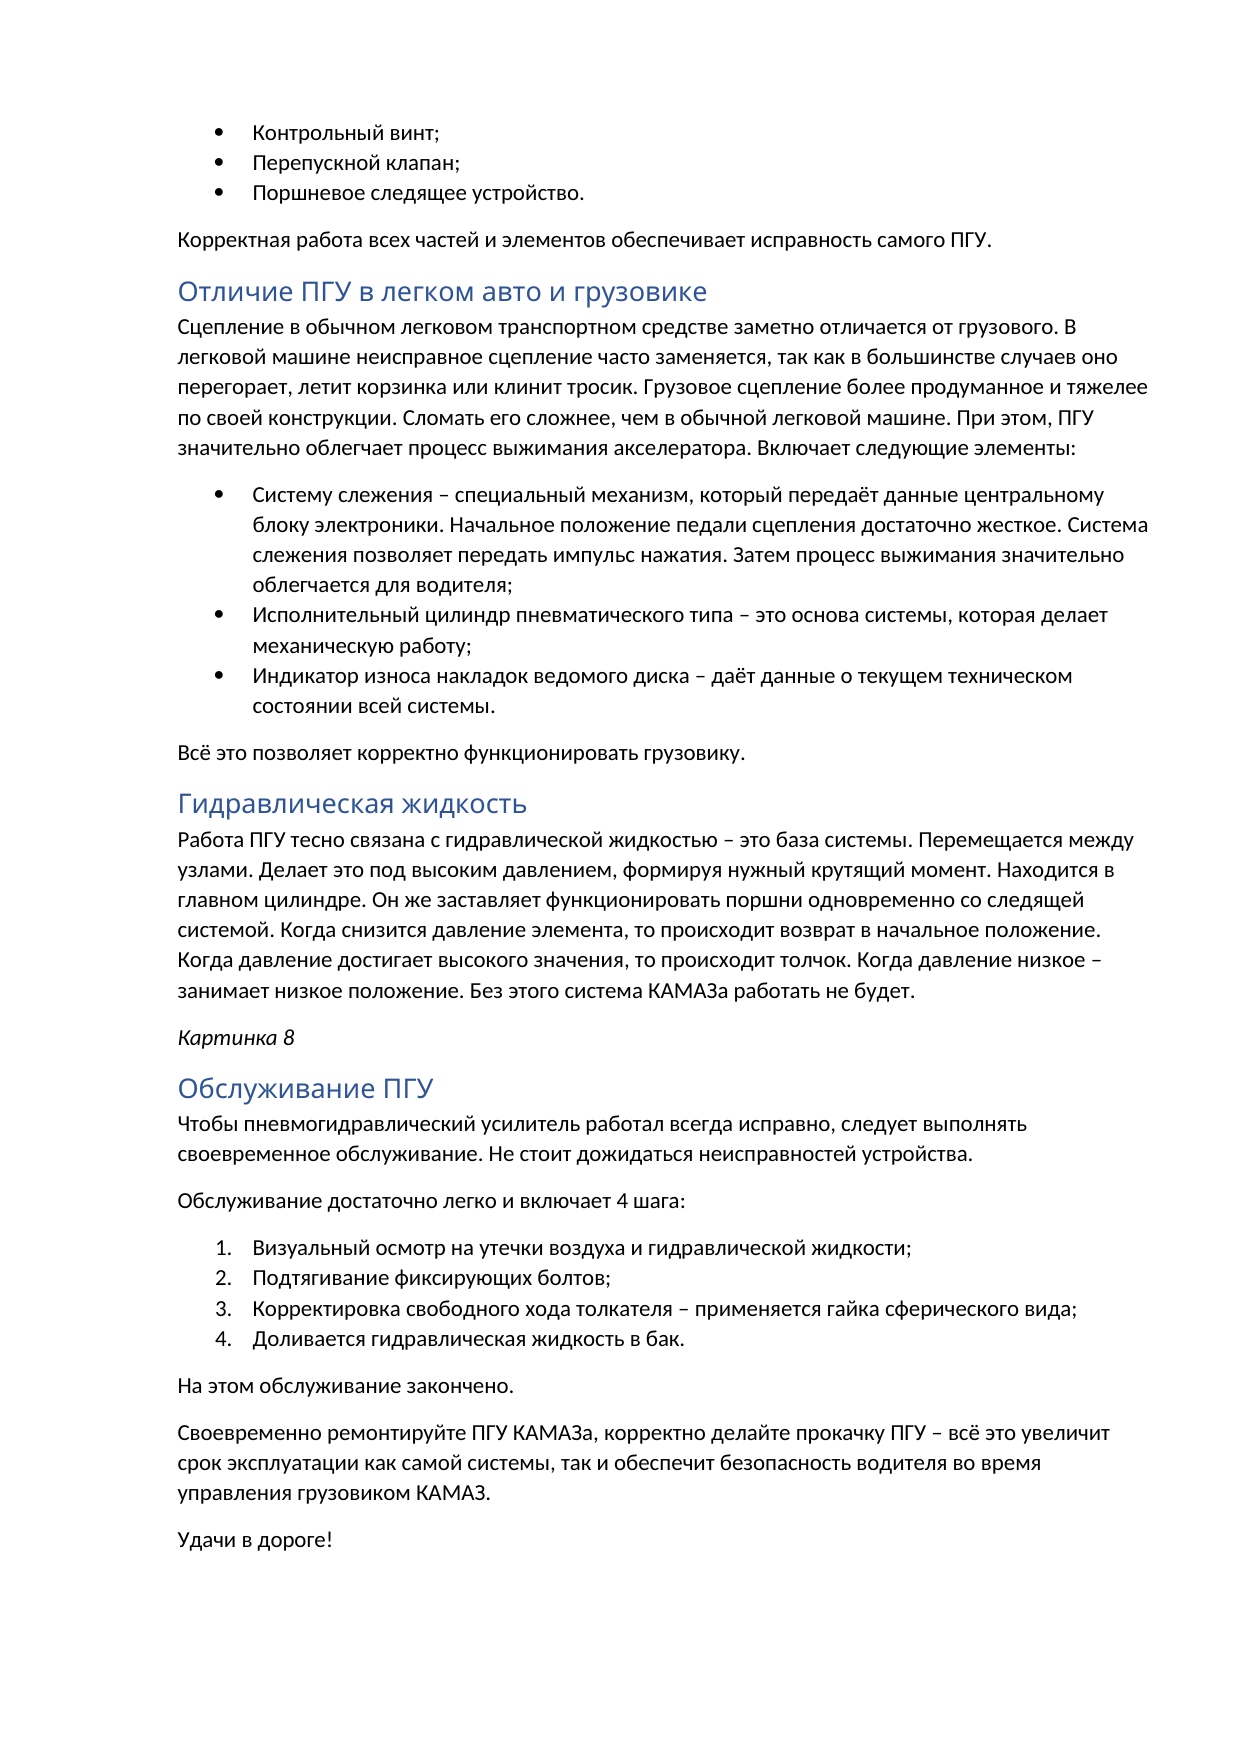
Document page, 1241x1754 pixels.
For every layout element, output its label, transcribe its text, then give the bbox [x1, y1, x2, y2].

list Доливается гидравлическая жидкость в бак. [215, 1324, 1152, 1352]
text Удачи в дороге! [177, 1525, 1152, 1553]
subtitle Отличие ПГУ в легком авто и грузовике [177, 272, 1152, 309]
text Работа ПГУ тесно связана с гидравлической жидкостью – это база системы. Перемещается между узлами. Делает это под высоким давлением, формируя нужный крутящий момент. Находится в главном цилиндре. Он же заставляет функционировать поршни одновременно со следящей системой. Когда снизится давление элемента, то происходит возврат в начальное положение. Когда давление достигает высокого значения, то происходит толчок. Когда давление низкое – занимает низкое положение. Без этого система КАМАЗа работать не будет. [177, 825, 1152, 1004]
text Сцепление в обычном легковом транспортном средстве заметно отличается от грузового. В легковой машине неисправное сцепление часто заменяется, так как в большинстве случаев оно перегорает, летит корзинка или клинит тросик. Грузовое сцепление более продуманное и тяжелее по своей конструкции. Сломать его сложнее, чем в обычной легковой машине. При этом, ПГУ значительно облегчает процесс выжимания акселератора. Включает следующие элементы: [177, 312, 1152, 461]
text Своевременно ремонтируйте ПГУ КАМАЗа, корректно делайте прокачку ПГУ – всё это увеличит срок эксплуатации как самой системы, так и обеспечит безопасность водителя во время управления грузовиком КАМАЗ. [177, 1418, 1152, 1506]
subtitle Обслуживание ПГУ [177, 1069, 1152, 1106]
text Корректная работа всех частей и элементов обеспечивает исправность самого ПГУ. [177, 225, 1152, 253]
list Систему слежения – специальный механизм, который передаёт данные центральному блоку электроники. Начальное положение педали сцепления достаточно жесткое. Система слежения позволяет передать импульс нажатия. Затем процесс выжимания значительно облегчается для водителя; [215, 480, 1152, 598]
list Визуальный осмотр на утечки воздуха и гидравлической жидкости; [215, 1233, 1152, 1261]
text Всё это позволяет корректно функционировать грузовику. [177, 738, 1152, 766]
text Картинка 8 [177, 1023, 1152, 1051]
list Поршневое следящее устройство. [215, 178, 1152, 207]
list Контрольный винт; [215, 118, 1152, 146]
list Индикатор износа накладок ведомого диска – даёт данные о текущем техническом состоянии всей системы. [215, 661, 1152, 719]
list Исполнительный цилиндр пневматического типа – это основа системы, которая делает механическую работу; [215, 601, 1152, 659]
text Чтобы пневмогидравлический усилитель работал всегда исправно, следует выполнять своевременное обслуживание. Не стоит дожидаться неисправностей устройства. [177, 1109, 1152, 1168]
list Корректировка свободного хода толкателя – применяется гайка сферического вида; [215, 1294, 1152, 1322]
list Подтягивание фиксирующих болтов; [215, 1263, 1152, 1292]
text Обслуживание достаточно легко и включает 4 шага: [177, 1186, 1152, 1214]
list Перепускной клапан; [215, 148, 1152, 176]
text На этом обслуживание закончено. [177, 1371, 1152, 1399]
subtitle Гидравлическая жидкость [177, 785, 1152, 822]
